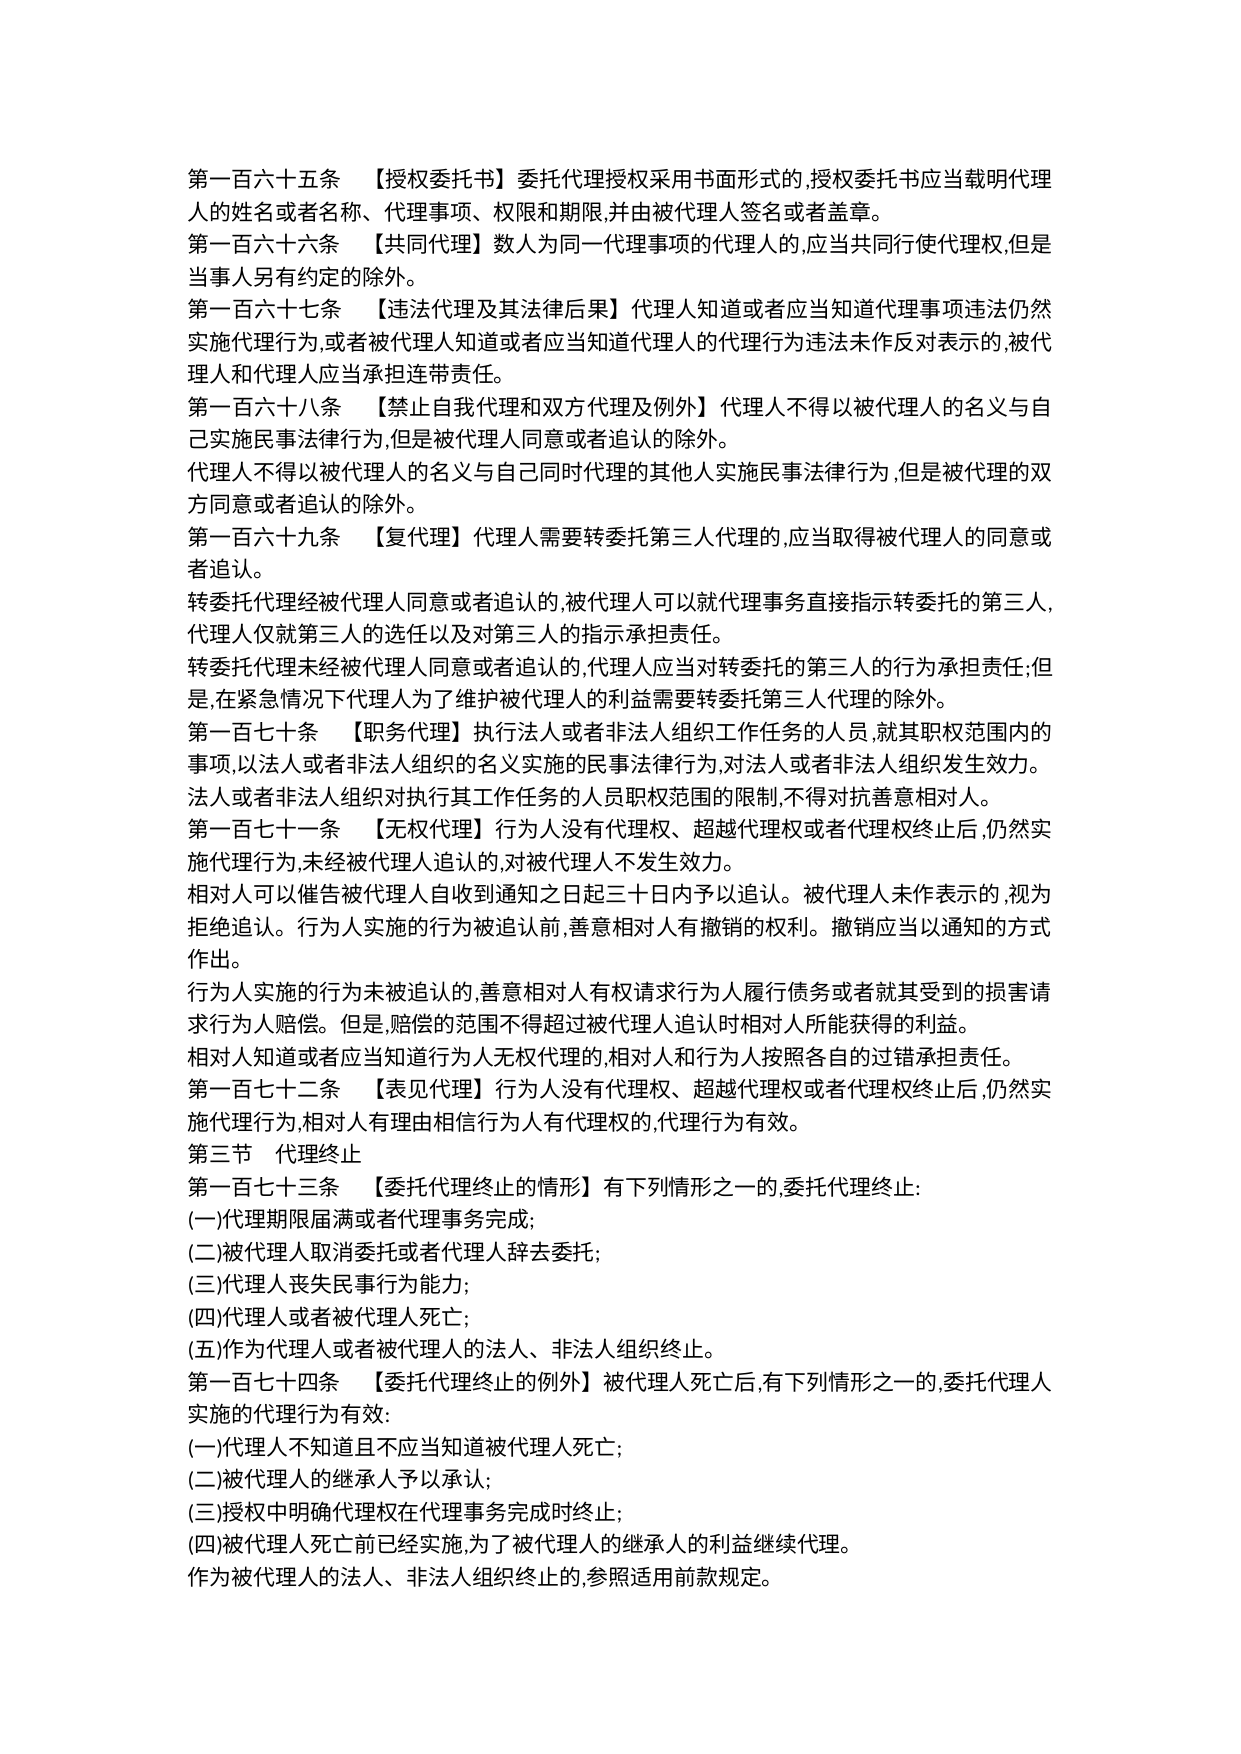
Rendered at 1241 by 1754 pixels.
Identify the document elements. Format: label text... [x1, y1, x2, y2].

text 第一百六十九条 【复代理】代理人需要转委托第三人代理的,应当取得被代理人的同意或者追认。 [187, 519, 1053, 584]
text (五)作为代理人或者被代理人的法人、非法人组织终止。 [187, 1332, 1053, 1364]
text 相对人可以催告被代理人自收到通知之日起三十日内予以追认。被代理人未作表示的,视为拒绝追认。行为人实施的行为被追认前,善意相对人有撤销的权利。撤销应当以通知的方式作出。 [187, 877, 1053, 974]
text 代理人不得以被代理人的名义与自己同时代理的其他人实施民事法律行为,但是被代理的双方同意或者追认的除外。 [187, 454, 1053, 519]
text 第一百七十一条 【无权代理】行为人没有代理权、超越代理权或者代理权终止后,仍然实施代理行为,未经被代理人追认的,对被代理人不发生效力。 [187, 812, 1053, 877]
text (四)被代理人死亡前已经实施,为了被代理人的继承人的利益继续代理。 [187, 1527, 1053, 1559]
text 第一百七十三条 【委托代理终止的情形】有下列情形之一的,委托代理终止: [187, 1169, 1053, 1202]
text 转委托代理经被代理人同意或者追认的,被代理人可以就代理事务直接指示转委托的第三人,代理人仅就第三人的选任以及对第三人的指示承担责任。 [187, 584, 1053, 649]
text 第一百六十七条 【违法代理及其法律后果】代理人知道或者应当知道代理事项违法仍然实施代理行为,或者被代理人知道或者应当知道代理人的代理行为违法未作反对表示的,被代理人和代理人应当承担连带责任。 [187, 292, 1053, 389]
text (四)代理人或者被代理人死亡; [187, 1299, 1053, 1332]
text 第一百六十六条 【共同代理】数人为同一代理事项的代理人的,应当共同行使代理权,但是当事人另有约定的除外。 [187, 227, 1053, 292]
text 作为被代理人的法人、非法人组织终止的,参照适用前款规定。 [187, 1559, 1053, 1592]
text 第一百七十四条 【委托代理终止的例外】被代理人死亡后,有下列情形之一的,委托代理人实施的代理行为有效: [187, 1364, 1053, 1429]
text 第一百六十八条 【禁止自我代理和双方代理及例外】代理人不得以被代理人的名义与自己实施民事法律行为,但是被代理人同意或者追认的除外。 [187, 389, 1053, 454]
text 法人或者非法人组织对执行其工作任务的人员职权范围的限制,不得对抗善意相对人。 [187, 779, 1053, 812]
text (一)代理人不知道且不应当知道被代理人死亡; [187, 1429, 1053, 1462]
text 第一百七十条 【职务代理】执行法人或者非法人组织工作任务的人员,就其职权范围内的事项,以法人或者非法人组织的名义实施的民事法律行为,对法人或者非法人组织发生效力。 [187, 714, 1053, 779]
text (三)授权中明确代理权在代理事务完成时终止; [187, 1494, 1053, 1527]
text (二)被代理人取消委托或者代理人辞去委托; [187, 1234, 1053, 1267]
text 相对人知道或者应当知道行为人无权代理的,相对人和行为人按照各自的过错承担责任。 [187, 1039, 1053, 1072]
text 转委托代理未经被代理人同意或者追认的,代理人应当对转委托的第三人的行为承担责任;但是,在紧急情况下代理人为了维护被代理人的利益需要转委托第三人代理的除外。 [187, 649, 1053, 714]
text 行为人实施的行为未被追认的,善意相对人有权请求行为人履行债务或者就其受到的损害请求行为人赔偿。但是,赔偿的范围不得超过被代理人追认时相对人所能获得的利益。 [187, 974, 1053, 1039]
text 第三节 代理终止 [187, 1137, 1053, 1169]
text 第一百六十五条 【授权委托书】委托代理授权采用书面形式的,授权委托书应当载明代理人的姓名或者名称、代理事项、权限和期限,并由被代理人签名或者盖章。 [187, 162, 1053, 227]
text (一)代理期限届满或者代理事务完成; [187, 1202, 1053, 1234]
text 第一百七十二条 【表见代理】行为人没有代理权、超越代理权或者代理权终止后,仍然实施代理行为,相对人有理由相信行为人有代理权的,代理行为有效。 [187, 1072, 1053, 1137]
text (二)被代理人的继承人予以承认; [187, 1462, 1053, 1494]
text (三)代理人丧失民事行为能力; [187, 1267, 1053, 1299]
